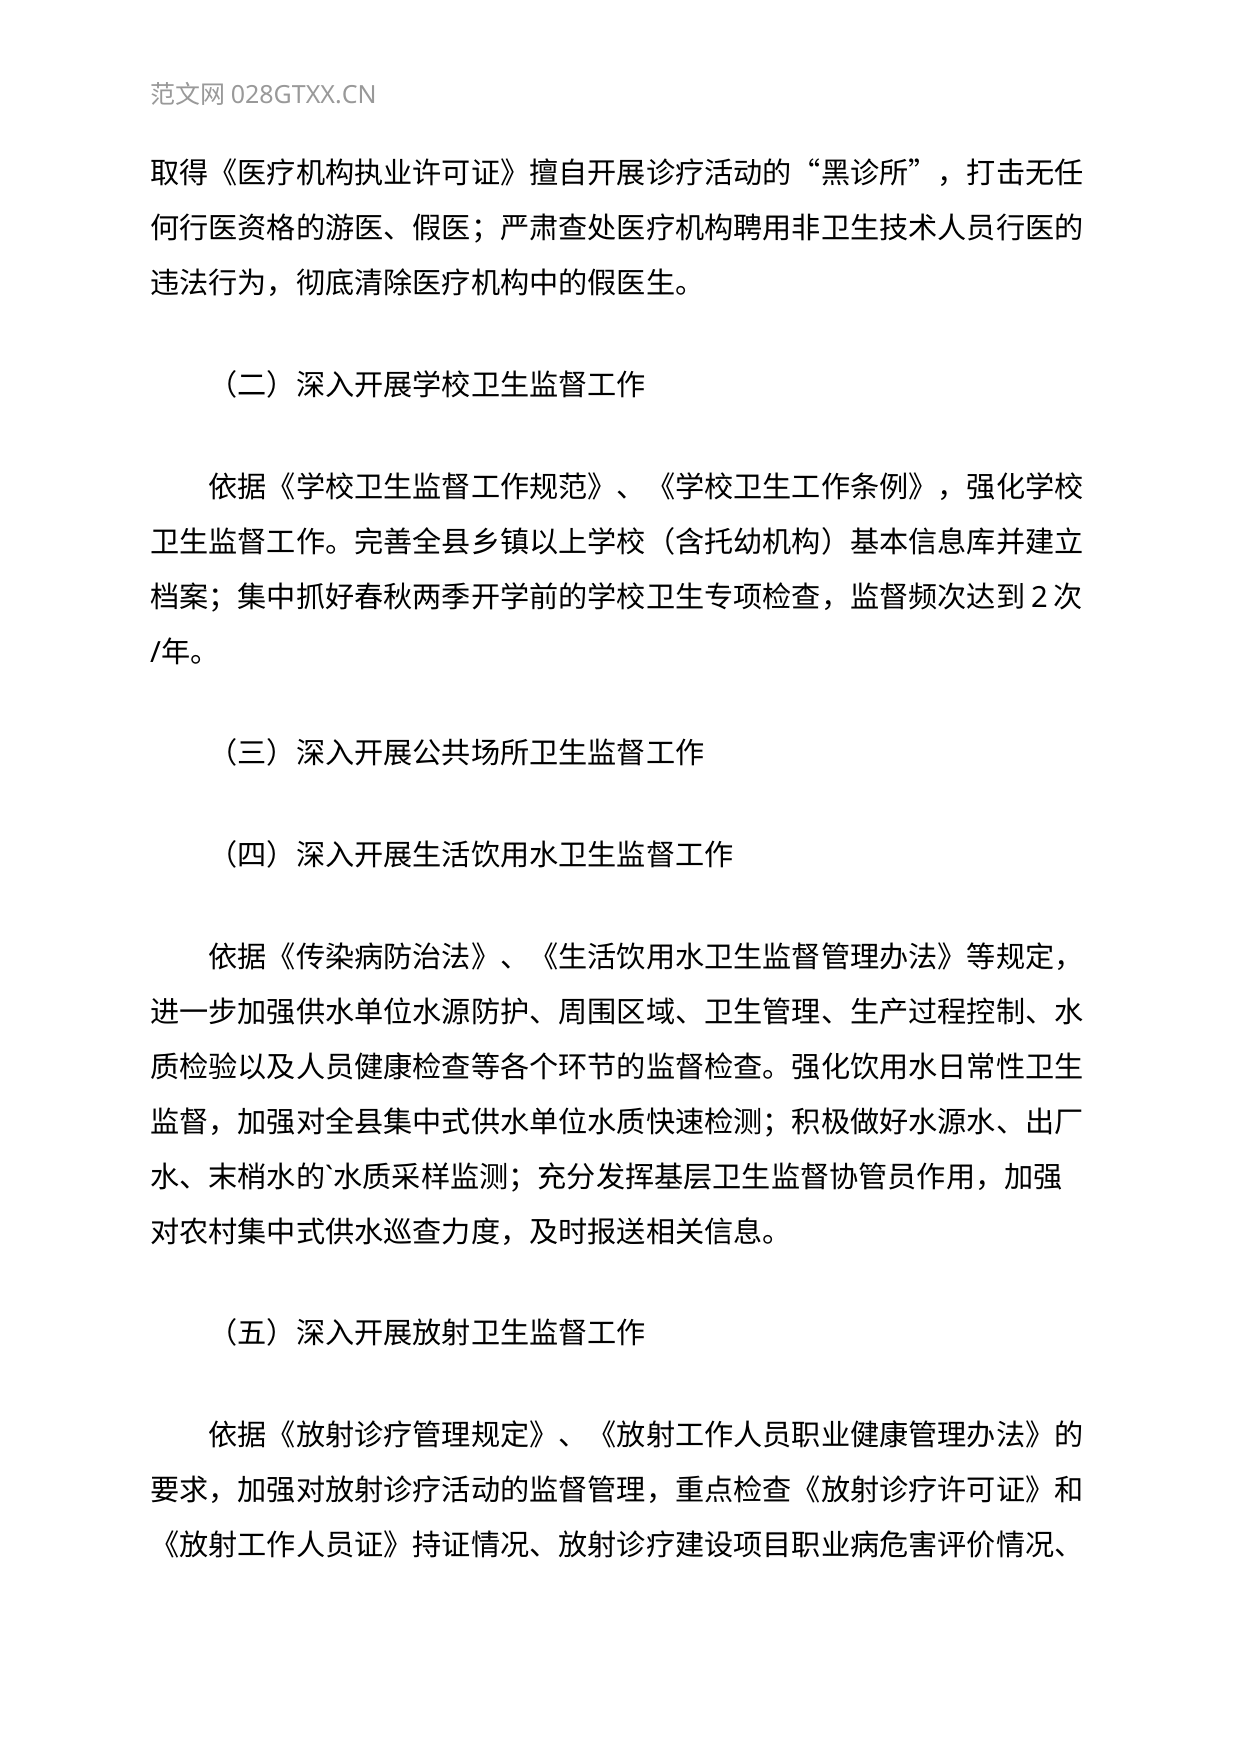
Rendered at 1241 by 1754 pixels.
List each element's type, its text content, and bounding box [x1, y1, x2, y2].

text 依据《学校卫生监督工作规范》、《学校卫生工作条例》，强化学校卫生监督工作。完善全县乡镇以上学校（含托幼机构）基本信息库并建立档案；集中抓好春秋两季开学前的学校卫生专项检查，监督频次达到2次/年。 [150, 463, 1090, 671]
text （二）深入开展学校卫生监督工作 [150, 362, 1090, 404]
text （四）深入开展生活饮用水卫生监督工作 [150, 832, 1090, 874]
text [150, 150, 1090, 302]
text （五）深入开展放射卫生监督工作 [150, 1310, 1090, 1352]
text （三）深入开展公共场所卫生监督工作 [150, 730, 1090, 772]
text 依据《传染病防治法》、《生活饮用水卫生监督管理办法》等规定，进一步加强供水单位水源防护、周围区域、卫生管理、生产过程控制、水质检验以及人员健康检查等各个环节的监督检查。强化饮用水日常性卫生监督，加强对全县集中式供水单位水质快速检测；积极做好水源水、出厂水、末梢水的`水质采样监测；充分发挥基层卫生监督协管员作用，加强对农村集中式供水巡查力度，及时报送相关信息。 [150, 934, 1090, 1251]
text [150, 1412, 1090, 1564]
